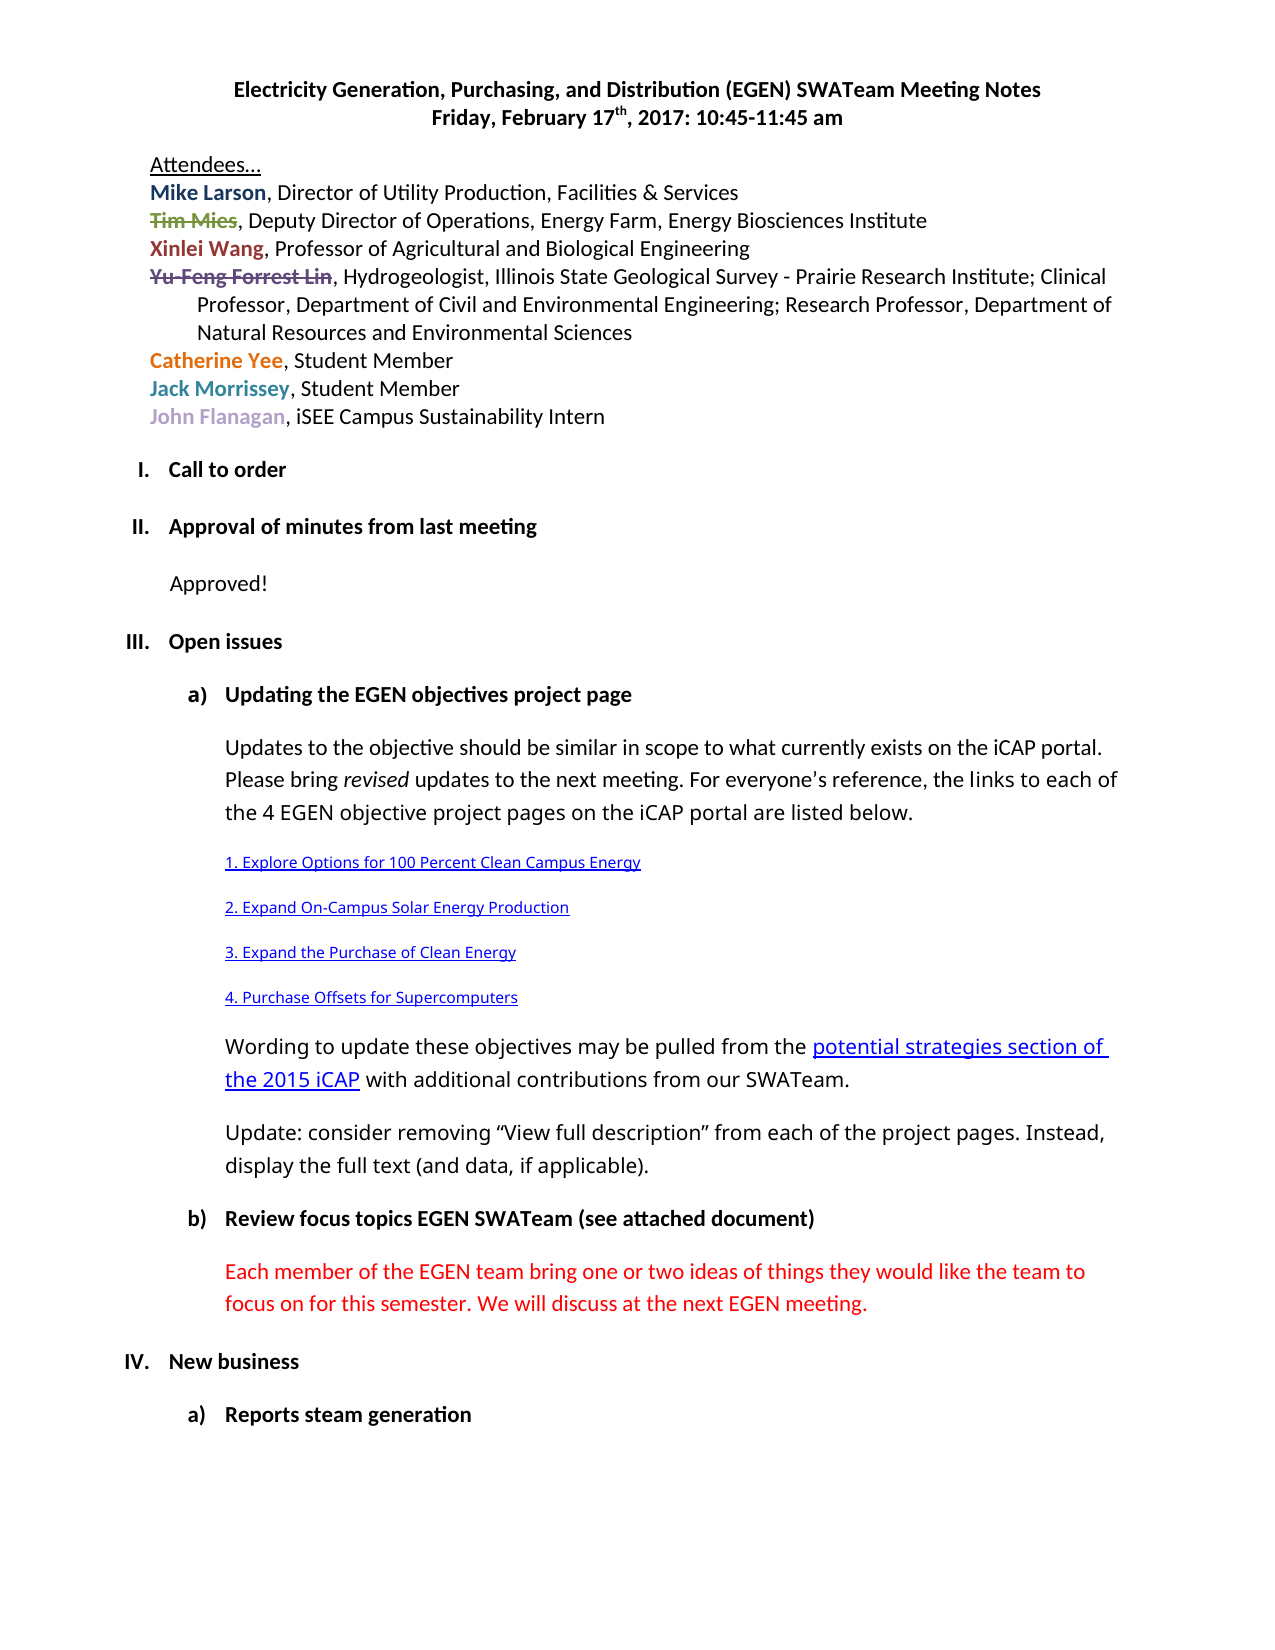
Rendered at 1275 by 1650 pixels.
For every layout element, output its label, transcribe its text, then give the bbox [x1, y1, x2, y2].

text Xinlei Wang, Professor of Agricultural and Biological Engineering [150, 234, 1125, 262]
list 4. Purchase Offsets for Supercomputers [225, 987, 1125, 1008]
list Reports steam generation [187, 1400, 1125, 1428]
list Wording to update these objectives may be pulled from the potential strategies section of the 2015 iCAP with additional contributions from our SWATeam. [225, 1032, 1125, 1093]
text Catherine Yee, Student Member [150, 346, 1125, 374]
list Call to order [150, 455, 1125, 483]
list Approval of minutes from last meeting [150, 512, 1125, 540]
list Open issues [150, 627, 1125, 655]
list Updates to the objective should be similar in scope to what currently exists on the iCAP portal. Please bring revised updates to the next meeting. For everyone’s reference, the links to each of the 4 EGEN objective project pages on the iCAP portal are listed below. [225, 733, 1125, 826]
list Updating the EGEN objectives project page [187, 680, 1125, 708]
text Jack Morrissey, Student Member [150, 374, 1125, 402]
list 3. Expand the Purchase of Clean Energy [225, 942, 1125, 963]
text Tim Mies, Deputy Director of Operations, Energy Farm, Energy Biosciences Institute [150, 206, 1125, 234]
list 2. Expand On-Campus Solar Energy Production [225, 897, 1125, 918]
list New business [150, 1347, 1125, 1375]
list Each member of the EGEN team bring one or two ideas of things they would like the team to focus on for this semester. We will discuss at the next EGEN meeting. [225, 1257, 1125, 1318]
text John Flanagan, iSEE Campus Sustainability Intern [150, 402, 1125, 430]
list Review focus topics EGEN SWATeam (see attached document) [187, 1204, 1125, 1232]
text Attendees… [150, 150, 1125, 178]
text Mike Larson, Director of Utility Production, Facilities & Services [150, 178, 1125, 206]
list 1. Explore Options for 100 Percent Clean Campus Energy [225, 851, 1125, 873]
list Update: consider removing “View full description” from each of the project pages. Instead, display the full text (and data, if applicable). [225, 1118, 1125, 1179]
list Approved! [169, 569, 1125, 598]
text Yu-Feng Forrest Lin, Hydrogeologist, Illinois State Geological Survey - Prairie Research Institute; Clinical Professor, Department of Civil and Environmental Engineering; Research Professor, Department of Natural Resources and Environmental Sciences [150, 262, 1125, 346]
